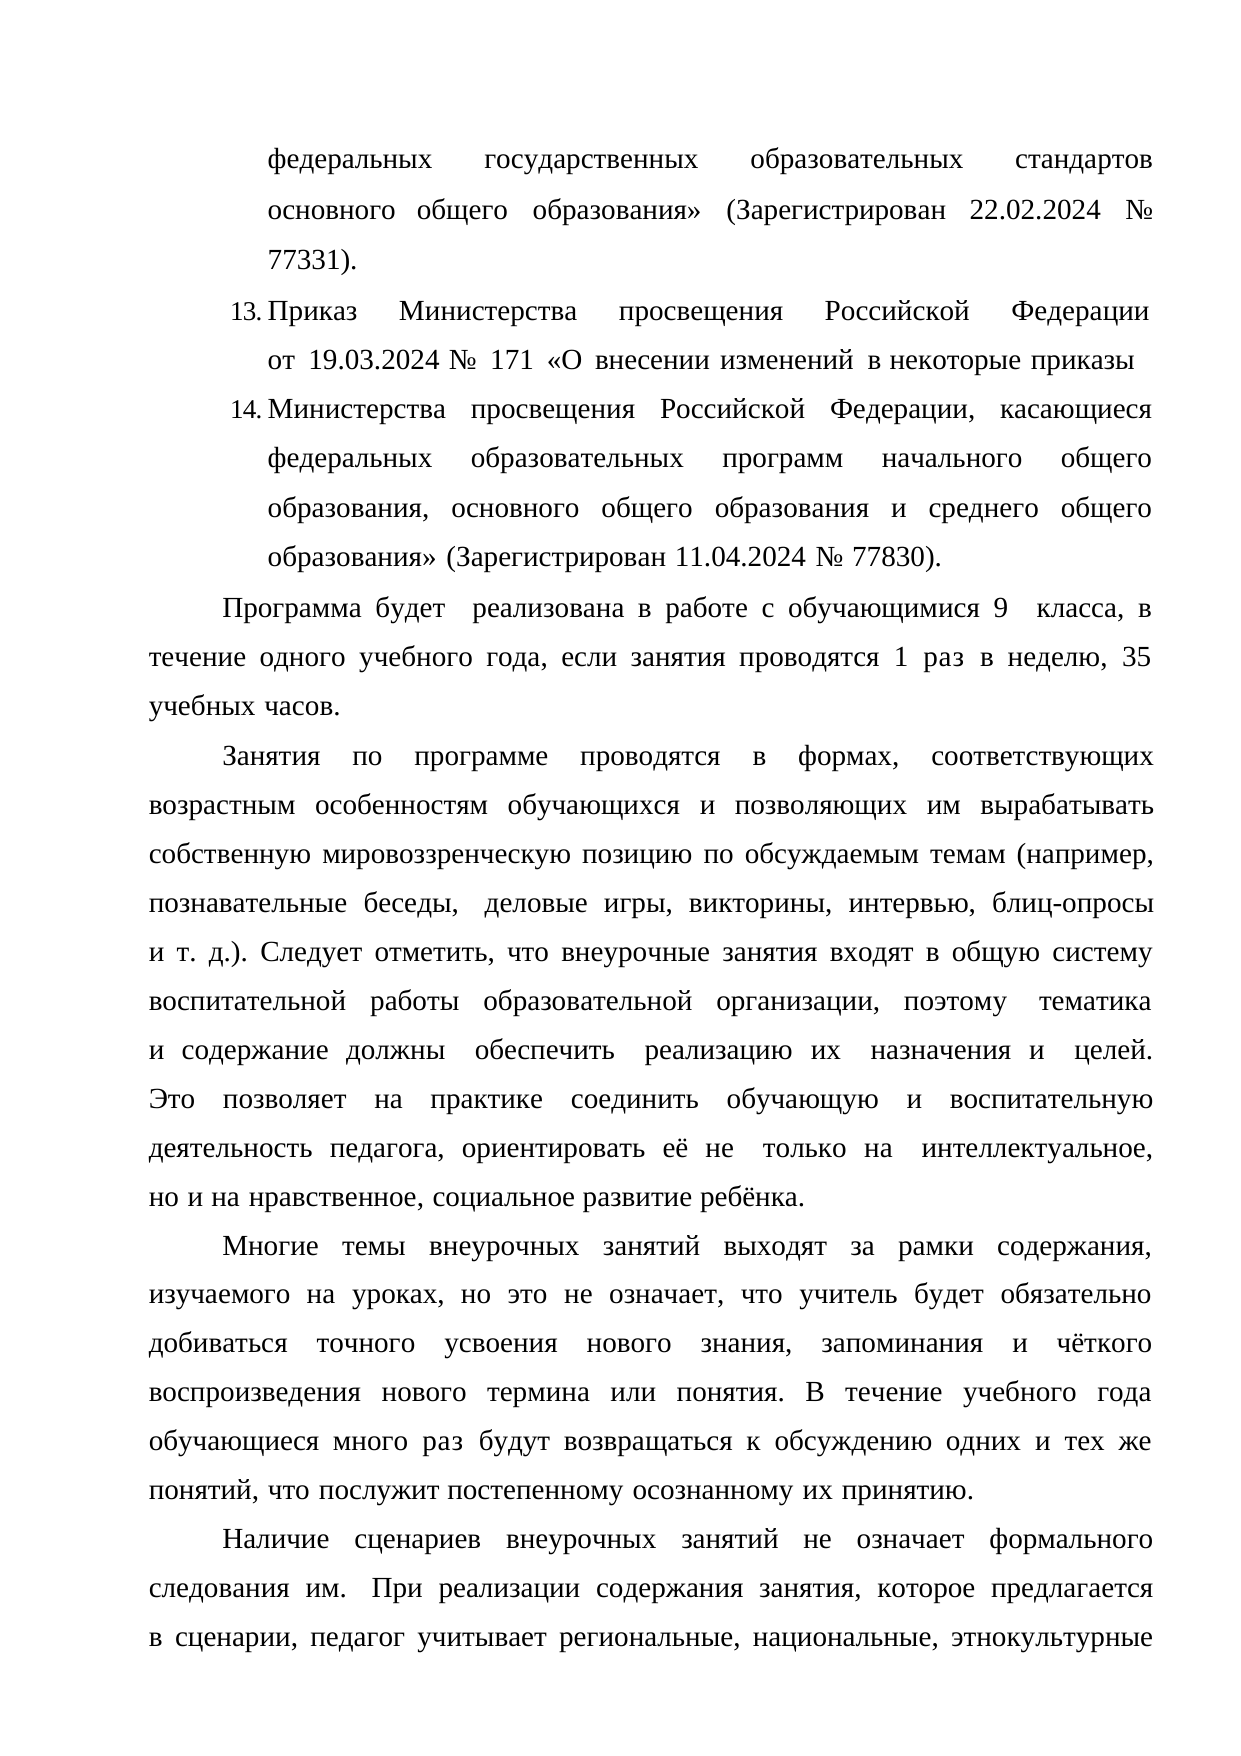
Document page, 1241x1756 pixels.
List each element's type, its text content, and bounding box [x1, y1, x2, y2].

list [230, 142, 1153, 276]
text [148, 1522, 1153, 1653]
list Приказ Министерства просвещения Российской Федерации от 19.03.2024 № 171 «О внесении изменений в некоторые приказы [230, 293, 1152, 375]
text Многие темы внеурочных занятий выходят за рамки содержания, изучаемого на уроках, но это не означает, что учитель будет обязательно добиваться точного усвоения нового знания, запоминания и чёткого воспроизведения нового термина или понятия. В течение учебного года обучающиеся много раз будут возвращаться к обсуждению одних и тех же понятий, что послужит постепенному осознанному их принятию. [148, 1228, 1152, 1506]
text Занятия по программе проводятся в формах, соответствующих возрастным особенностям обучающихся и позволяющих им вырабатывать собственную мировоззренческую позицию по обсуждаемым темам (например, познавательные беседы, деловые игры, викторины, интервью, блиц-опросы и т. д.). Следует отметить, что внеурочные занятия входят в общую систему воспитательной работы образовательной организации, поэтому тематика и содержание должны обеспечить реализацию их назначения и целей. Это позволяет на практике соединить обучающую и воспитательную деятельность педагога, ориентировать её не только на интеллектуальное, но и на нравственное, социальное развитие ребёнка. [148, 738, 1154, 1212]
list Министерства просвещения Российской Федерации, касающиеся федеральных образовательных программ начального общего образования, основного общего образования и среднего общего образования» (Зарегистрирован 11.04.2024 № 77830). [230, 391, 1152, 572]
text Программа будет реализована в работе с обучающимися 9 класса, в течение одного учебного года, если занятия проводятся 1 раз в неделю, 35 учебных часов. [148, 590, 1152, 722]
